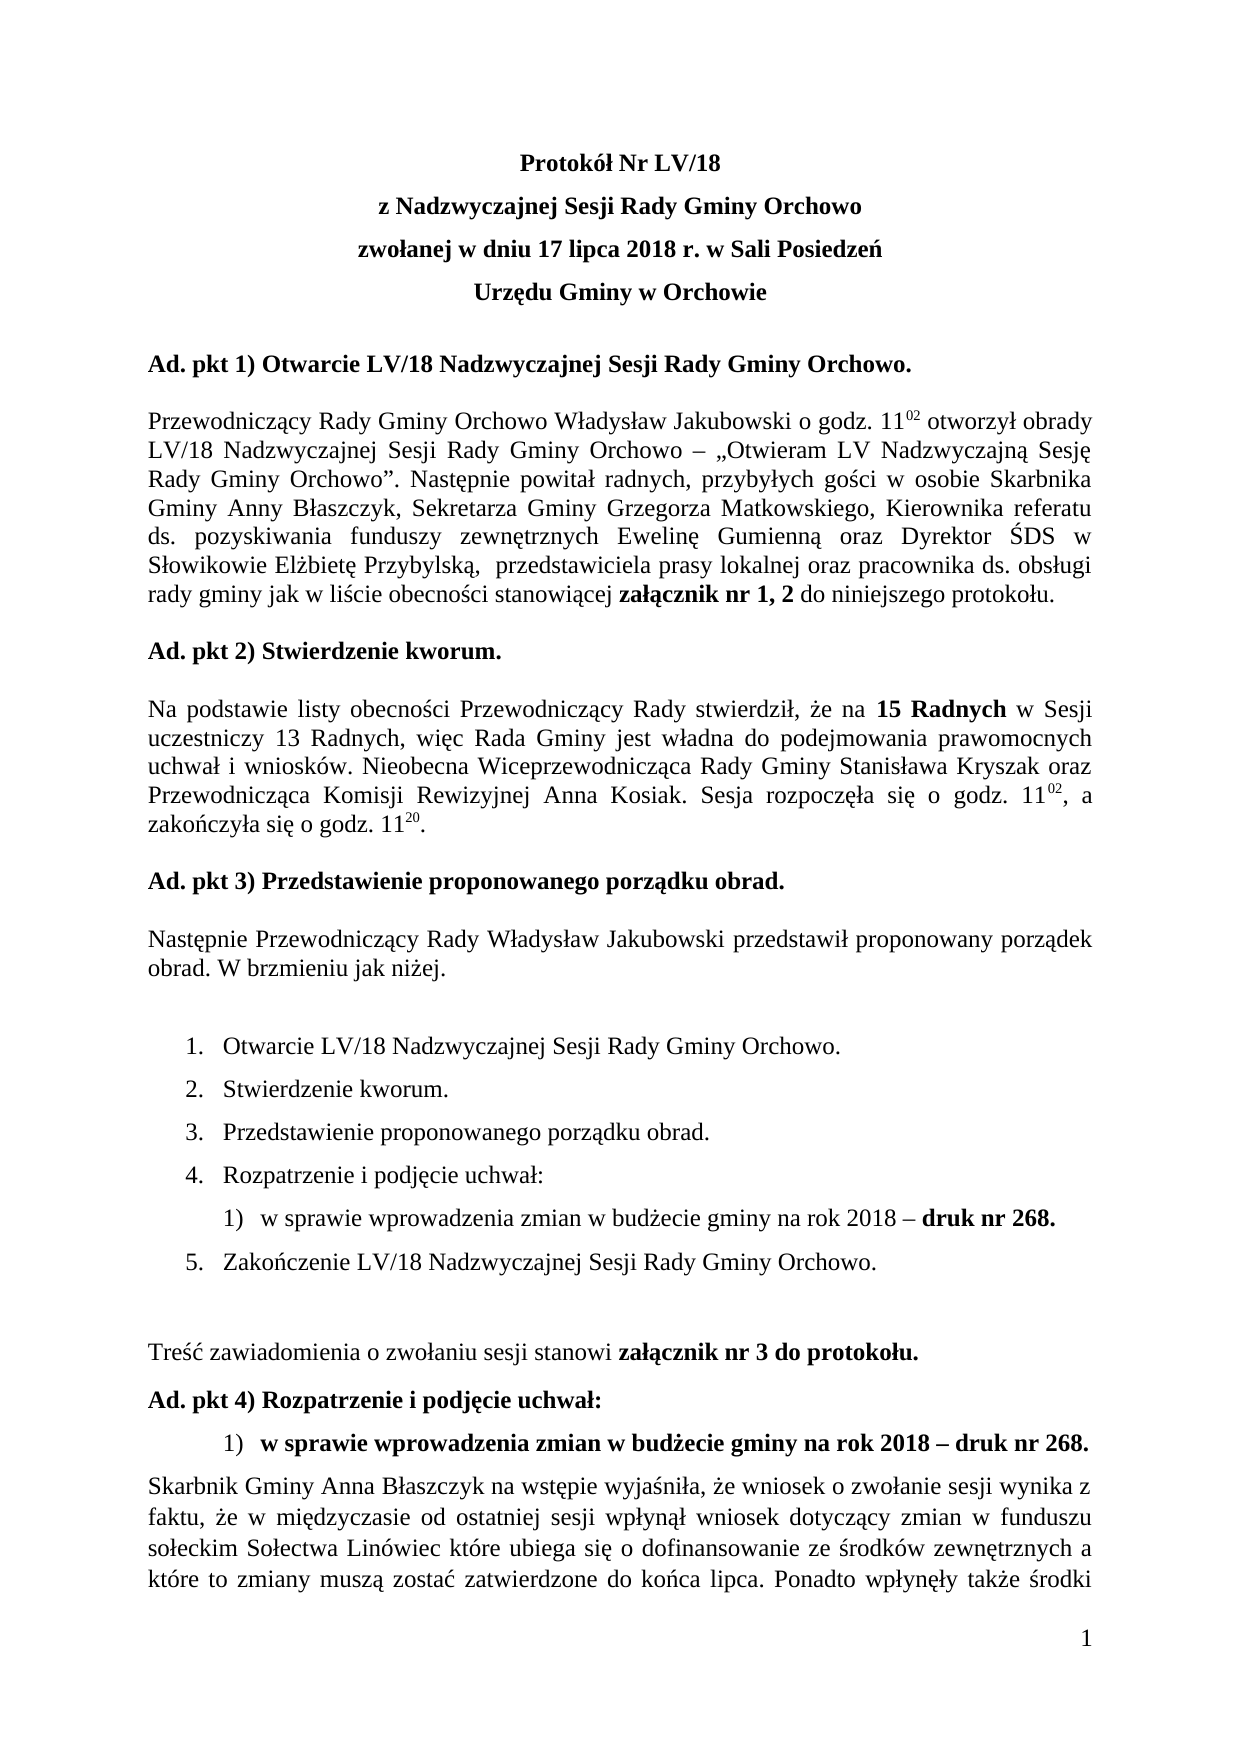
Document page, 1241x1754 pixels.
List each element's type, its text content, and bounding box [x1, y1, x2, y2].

list Przedstawienie proponowanego porządku obrad. [185, 1117, 1093, 1146]
text Na podstawie listy obecności Przewodniczący Rady stwierdził, że na 15 Radnych w Sesji uczestniczy 13 Radnych, więc Rada Gminy jest władna do podejmowania prawomocnych uchwał i wniosków. Nieobecna Wiceprzewodnicząca Rady Gminy Stanisława Kryszak oraz Przewodnicząca Komisji Rewizyjnej Anna Kosiak. Sesja rozpoczęła się o godz. 1102, a zakończyła się o godz. 1120. [148, 694, 1093, 838]
text Ad. pkt 3) Przedstawienie proponowanego porządku obrad. [148, 866, 1093, 895]
list Otwarcie LV/18 Nadzwyczajnej Sesji Rady Gminy Orchowo. [185, 1031, 1093, 1060]
list Stwierdzenie kworum. [185, 1074, 1093, 1103]
text Protokół Nr LV/18 [148, 148, 1093, 176]
list w sprawie wprowadzenia zmian w budżecie gminy na rok 2018 – druk nr 268. [223, 1203, 1093, 1232]
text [148, 1471, 1093, 1593]
text Ad. pkt 1) Otwarcie LV/18 Nadzwyczajnej Sesji Rady Gminy Orchowo. [148, 349, 1093, 378]
text Ad. pkt 4) Rozpatrzenie i podjęcie uchwał: [148, 1385, 1093, 1414]
text Treść zawiadomienia o zwołaniu sesji stanowi załącznik nr 3 do protokołu. [148, 1337, 1093, 1366]
text Urzędu Gminy w Orchowie [148, 277, 1093, 306]
list Zakończenie LV/18 Nadzwyczajnej Sesji Rady Gminy Orchowo. [185, 1247, 1093, 1275]
list w sprawie wprowadzenia zmian w budżecie gminy na rok 2018 – druk nr 268. [223, 1428, 1093, 1457]
text Ad. pkt 2) Stwierdzenie kworum. [148, 636, 1093, 665]
text z Nadzwyczajnej Sesji Rady Gminy Orchowo [148, 191, 1093, 219]
text Przewodniczący Rady Gminy Orchowo Władysław Jakubowski o godz. 1102 otworzył obrady LV/18 Nadzwyczajnej Sesji Rady Gminy Orchowo – „Otwieram LV Nadzwyczajną Sesję Rady Gminy Orchowo”. Następnie powitał radnych, przybyłych gości w osobie Skarbnika Gminy Anny Błaszczyk, Sekretarza Gminy Grzegorza Matkowskiego, Kierownika referatu ds. pozyskiwania funduszy zewnętrznych Ewelinę Gumienną oraz Dyrektor ŚDS w Słowikowie Elżbietę Przybylską, przedstawiciela prasy lokalnej oraz pracownika ds. obsługi rady gminy jak w liście obecności stanowiącej załącznik nr 1, 2 do niniejszego protokołu. [148, 406, 1093, 608]
text Następnie Przewodniczący Rady Władysław Jakubowski przedstawił proponowany porządek obrad. W brzmieniu jak niżej. [148, 924, 1093, 981]
text zwołanej w dniu 17 lipca 2018 r. w Sali Posiedzeń [148, 234, 1093, 263]
list Rozpatrzenie i podjęcie uchwał: [185, 1160, 1093, 1189]
